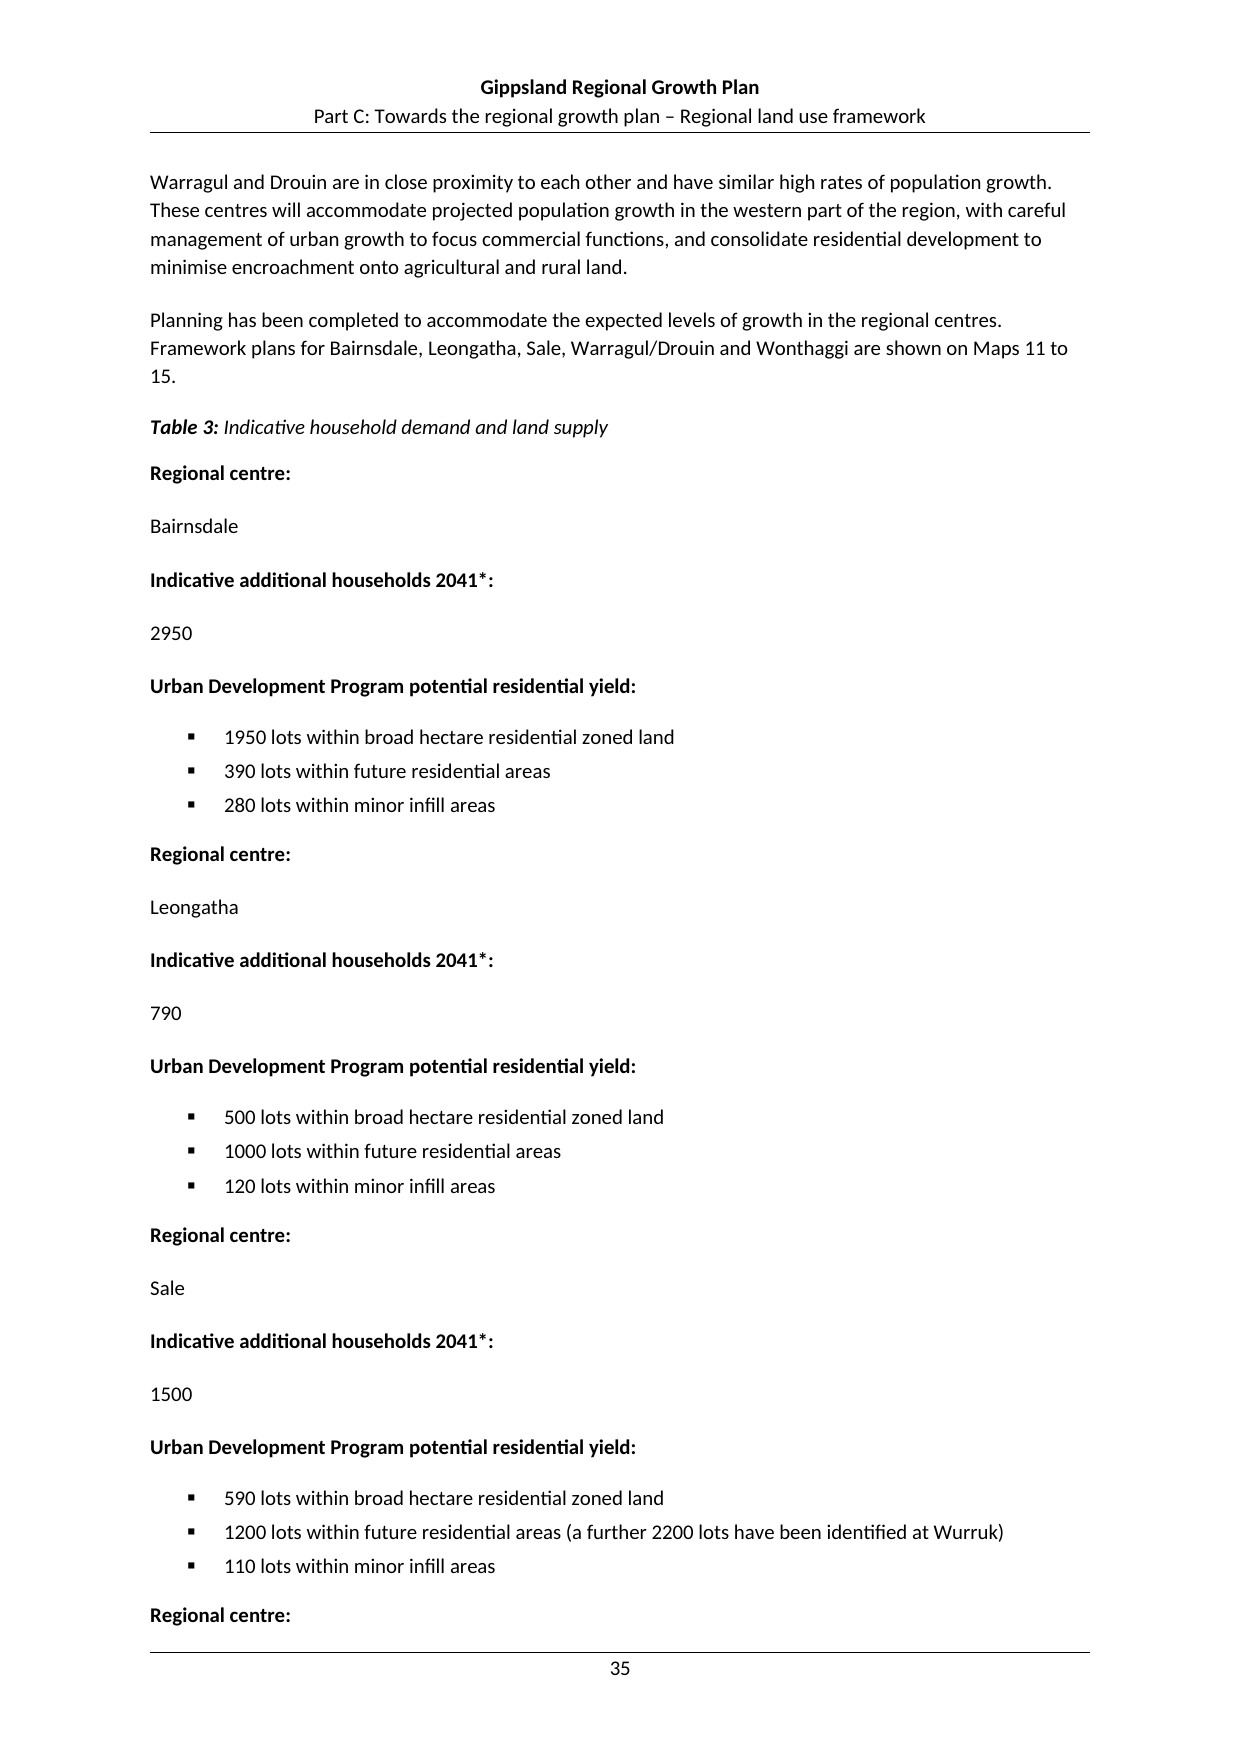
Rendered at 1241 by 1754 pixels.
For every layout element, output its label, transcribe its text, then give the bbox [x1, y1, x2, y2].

text Regional centre: [150, 839, 1090, 867]
text 1950 lots within broad hectare residential zoned land [186, 724, 1090, 749]
text Warragul and Drouin are in close proximity to each other and have similar high rates of population growth. These centres will accommodate projected population growth in the western part of the region, with careful management of urban growth to focus commercial functions, and consolidate residential development to minimise encroachment onto agricultural and rural land. [150, 167, 1090, 280]
text 1200 lots within future residential areas (a further 2200 lots have been identified at Wurruk) [186, 1519, 1090, 1545]
text 2950 [150, 618, 1090, 646]
text Bairnsdale [150, 511, 1090, 539]
text 590 lots within broad hectare residential zoned land [186, 1485, 1090, 1511]
text Leongatha [150, 892, 1090, 920]
text 1000 lots within future residential areas [186, 1139, 1090, 1164]
text Urban Development Program potential residential yield: [150, 671, 1090, 699]
text Table 3: Indicative household demand and land supply [150, 414, 1090, 439]
text 1500 [150, 1379, 1090, 1407]
text 790 [150, 998, 1090, 1026]
text Planning has been completed to accommodate the expected levels of growth in the regional centres. Framework plans for Bairnsdale, Leongatha, Sale, Warragul/Drouin and Wonthaggi are shown on Maps 11 to 15. [150, 305, 1090, 389]
text Regional centre: [150, 1600, 1090, 1628]
text 120 lots within minor infill areas [186, 1173, 1090, 1198]
text Urban Development Program potential residential yield: [150, 1051, 1090, 1079]
text Urban Development Program potential residential yield: [150, 1432, 1090, 1460]
text 500 lots within broad hectare residential zoned land [186, 1104, 1090, 1130]
text 280 lots within minor infill areas [186, 792, 1090, 818]
text Indicative additional households 2041*: [150, 564, 1090, 593]
text Regional centre: [150, 1219, 1090, 1248]
text Indicative additional households 2041*: [150, 1326, 1090, 1354]
text Indicative additional households 2041*: [150, 945, 1090, 973]
text 110 lots within minor infill areas [186, 1553, 1090, 1579]
text Regional centre: [150, 458, 1090, 486]
text 390 lots within future residential areas [186, 758, 1090, 783]
text Sale [150, 1273, 1090, 1301]
